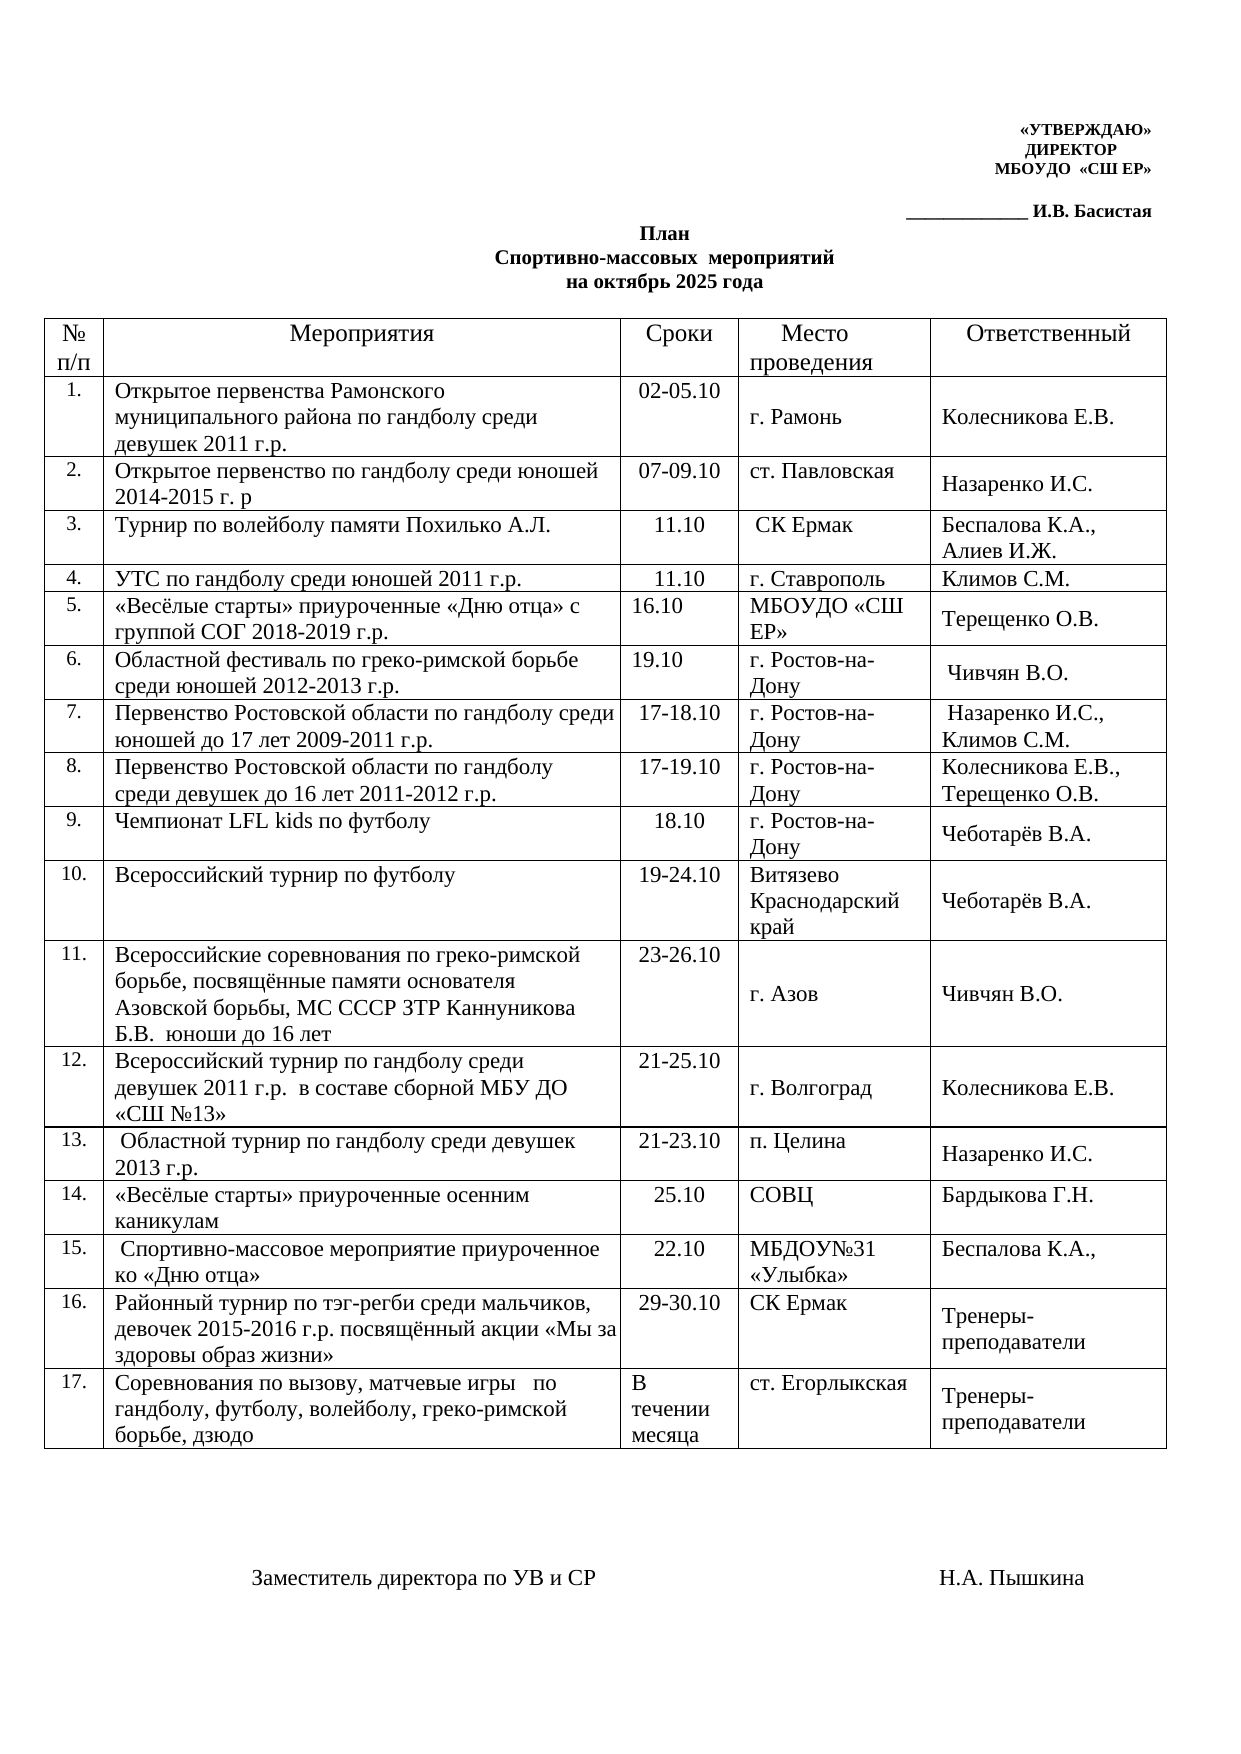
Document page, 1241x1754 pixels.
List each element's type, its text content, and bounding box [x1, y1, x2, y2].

table_cell 15. [45, 1235, 103, 1288]
table_cell 23-26.10 [621, 941, 738, 1046]
table_cell г. Ростов-на-Дону [739, 807, 930, 860]
table_cell Колесникова Е.В. [931, 377, 1166, 456]
table_cell Чеботарёв В.А. [931, 861, 1166, 940]
table_cell 6. [45, 646, 103, 698]
text на октябрь 2025 года [177, 269, 1152, 293]
table_cell 21-25.10 [621, 1047, 738, 1126]
table_cell «Весёлые старты» приуроченные осенним каникулам [104, 1181, 620, 1234]
text _____________ И.В. Басистая [177, 199, 1152, 221]
table_cell МБОУДО «СШ ЕР» [739, 592, 930, 645]
table_cell г. Ставрополь [739, 565, 930, 591]
table_cell 8. [45, 753, 103, 806]
table_cell Назаренко И.С., Климов С.М. [931, 700, 1166, 752]
table_cell 22.10 [621, 1235, 738, 1288]
table_cell УТС по гандболу среди юношей 2011 г.р. [104, 565, 620, 591]
table_cell Тренеры-преподаватели [931, 1289, 1166, 1368]
table_cell п. Целина [739, 1128, 930, 1180]
table_cell 4. [45, 565, 103, 591]
table_cell Первенство Ростовской области по гандболу среди девушек до 16 лет 2011-2012 г.р. [104, 753, 620, 806]
text Заместитель директора по УВ и СР Н.А. Пышкина [177, 1564, 1152, 1590]
table_cell ст. Егорлыкская [739, 1369, 930, 1448]
table_cell 02-05.10 [621, 377, 738, 456]
table_cell 16. [45, 1289, 103, 1368]
table_cell В течении месяца [621, 1369, 738, 1448]
table_cell г. Ростов-на-Дону [739, 753, 930, 806]
table_cell 3. [45, 511, 103, 563]
table_cell Первенство Ростовской области по гандболу среди юношей до 17 лет 2009-2011 г.р. [104, 700, 620, 752]
table_cell Турнир по волейболу памяти Похилько А.Л. [104, 511, 620, 563]
table_cell 10. [45, 861, 103, 940]
table_cell Соревнования по вызову, матчевые игры по гандболу, футболу, волейболу, греко-римской борьбе, дзюдо [104, 1369, 620, 1448]
table_cell Назаренко И.С. [931, 457, 1166, 510]
text ДИРЕКТОР [177, 140, 1152, 159]
text План [177, 221, 1152, 245]
table_cell 19.10 [621, 646, 738, 698]
table_cell 14. [45, 1181, 103, 1234]
text МБОУДО «СШ ЕР» [177, 159, 1152, 178]
table_cell 17-18.10 [621, 700, 738, 752]
table_header Сроки [621, 319, 738, 376]
table_cell 11. [45, 941, 103, 1046]
table_cell Тренеры-преподаватели [931, 1369, 1166, 1448]
table_cell г. Волгоград [739, 1047, 930, 1126]
table_cell Областной турнир по гандболу среди девушек 2013 г.р. [104, 1128, 620, 1180]
table_cell 1. [45, 377, 103, 456]
table_cell 11.10 [621, 565, 738, 591]
table_cell Климов С.М. [931, 565, 1166, 591]
table_cell Чивчян В.О. [931, 941, 1166, 1046]
table_cell 5. [45, 592, 103, 645]
table_cell Беспалова К.А., Алиев И.Ж. [931, 511, 1166, 563]
table_cell Всероссийские соревнования по греко-римской борьбе, посвящённые памяти основателя Азовской борьбы, МС СССР ЗТР Каннуникова Б.В. юноши до 16 лет [104, 941, 620, 1046]
table_cell Колесникова Е.В. [931, 1047, 1166, 1126]
table_cell г. Рамонь [739, 377, 930, 456]
table_cell СК Ермак [739, 511, 930, 563]
table_cell Терещенко О.В. [931, 592, 1166, 645]
table_cell Открытое первенства Рамонского муниципального района по гандболу среди девушек 2011 г.р. [104, 377, 620, 456]
table_cell Районный турнир по тэг-регби среди мальчиков, девочек 2015-2016 г.р. посвящённый акции «Мы за здоровы образ жизни» [104, 1289, 620, 1368]
table_cell 19-24.10 [621, 861, 738, 940]
table_cell 9. [45, 807, 103, 860]
table_cell 21-23.10 [621, 1128, 738, 1180]
table_cell Областной фестиваль по греко-римской борьбе среди юношей 2012-2013 г.р. [104, 646, 620, 698]
table_cell Беспалова К.А., [931, 1235, 1166, 1288]
text Спортивно-массовых мероприятий [177, 245, 1152, 269]
table_cell СК Ермак [739, 1289, 930, 1368]
text «УТВЕРЖДАЮ» [177, 118, 1152, 140]
table_cell г. Ростов-на-Дону [739, 700, 930, 752]
table_cell Витязево Краснодарский край [739, 861, 930, 940]
table_cell СОВЦ [739, 1181, 930, 1234]
table_cell Чемпионат LFL kids по футболу [104, 807, 620, 860]
table_cell Всероссийский турнир по гандболу среди девушек 2011 г.р. в составе сборной МБУ ДО «СШ №13» [104, 1047, 620, 1126]
table_cell 11.10 [621, 511, 738, 563]
table_cell 25.10 [621, 1181, 738, 1234]
table_cell «Весёлые старты» приуроченные «Дню отца» с группой СОГ 2018-2019 г.р. [104, 592, 620, 645]
table_cell 07-09.10 [621, 457, 738, 510]
table_cell 18.10 [621, 807, 738, 860]
table_cell 2. [45, 457, 103, 510]
table_cell г. Азов [739, 941, 930, 1046]
table_cell Всероссийский турнир по футболу [104, 861, 620, 940]
table_cell 29-30.10 [621, 1289, 738, 1368]
table_header № п/п [45, 319, 103, 376]
table_cell Колесникова Е.В., Терещенко О.В. [931, 753, 1166, 806]
table_header Место проведения [739, 319, 930, 376]
table_cell ст. Павловская [739, 457, 930, 510]
table_header Ответственный [931, 319, 1166, 376]
table_cell Спортивно-массовое мероприятие приуроченное ко «Дню отца» [104, 1235, 620, 1288]
table_cell Чивчян В.О. [931, 646, 1166, 698]
table_cell Чеботарёв В.А. [931, 807, 1166, 860]
table_cell 16.10 [621, 592, 738, 645]
table_cell 13. [45, 1128, 103, 1180]
table_cell Открытое первенство по гандболу среди юношей 2014-2015 г. р [104, 457, 620, 510]
table_header Мероприятия [104, 319, 620, 376]
table_cell МБДОУ№31 «Улыбка» [739, 1235, 930, 1288]
table_cell Назаренко И.С. [931, 1128, 1166, 1180]
table_cell 17. [45, 1369, 103, 1448]
table_cell 17-19.10 [621, 753, 738, 806]
table_cell 7. [45, 700, 103, 752]
table_cell Бардыкова Г.Н. [931, 1181, 1166, 1234]
table_cell г. Ростов-на-Дону [739, 646, 930, 698]
table_cell 12. [45, 1047, 103, 1126]
